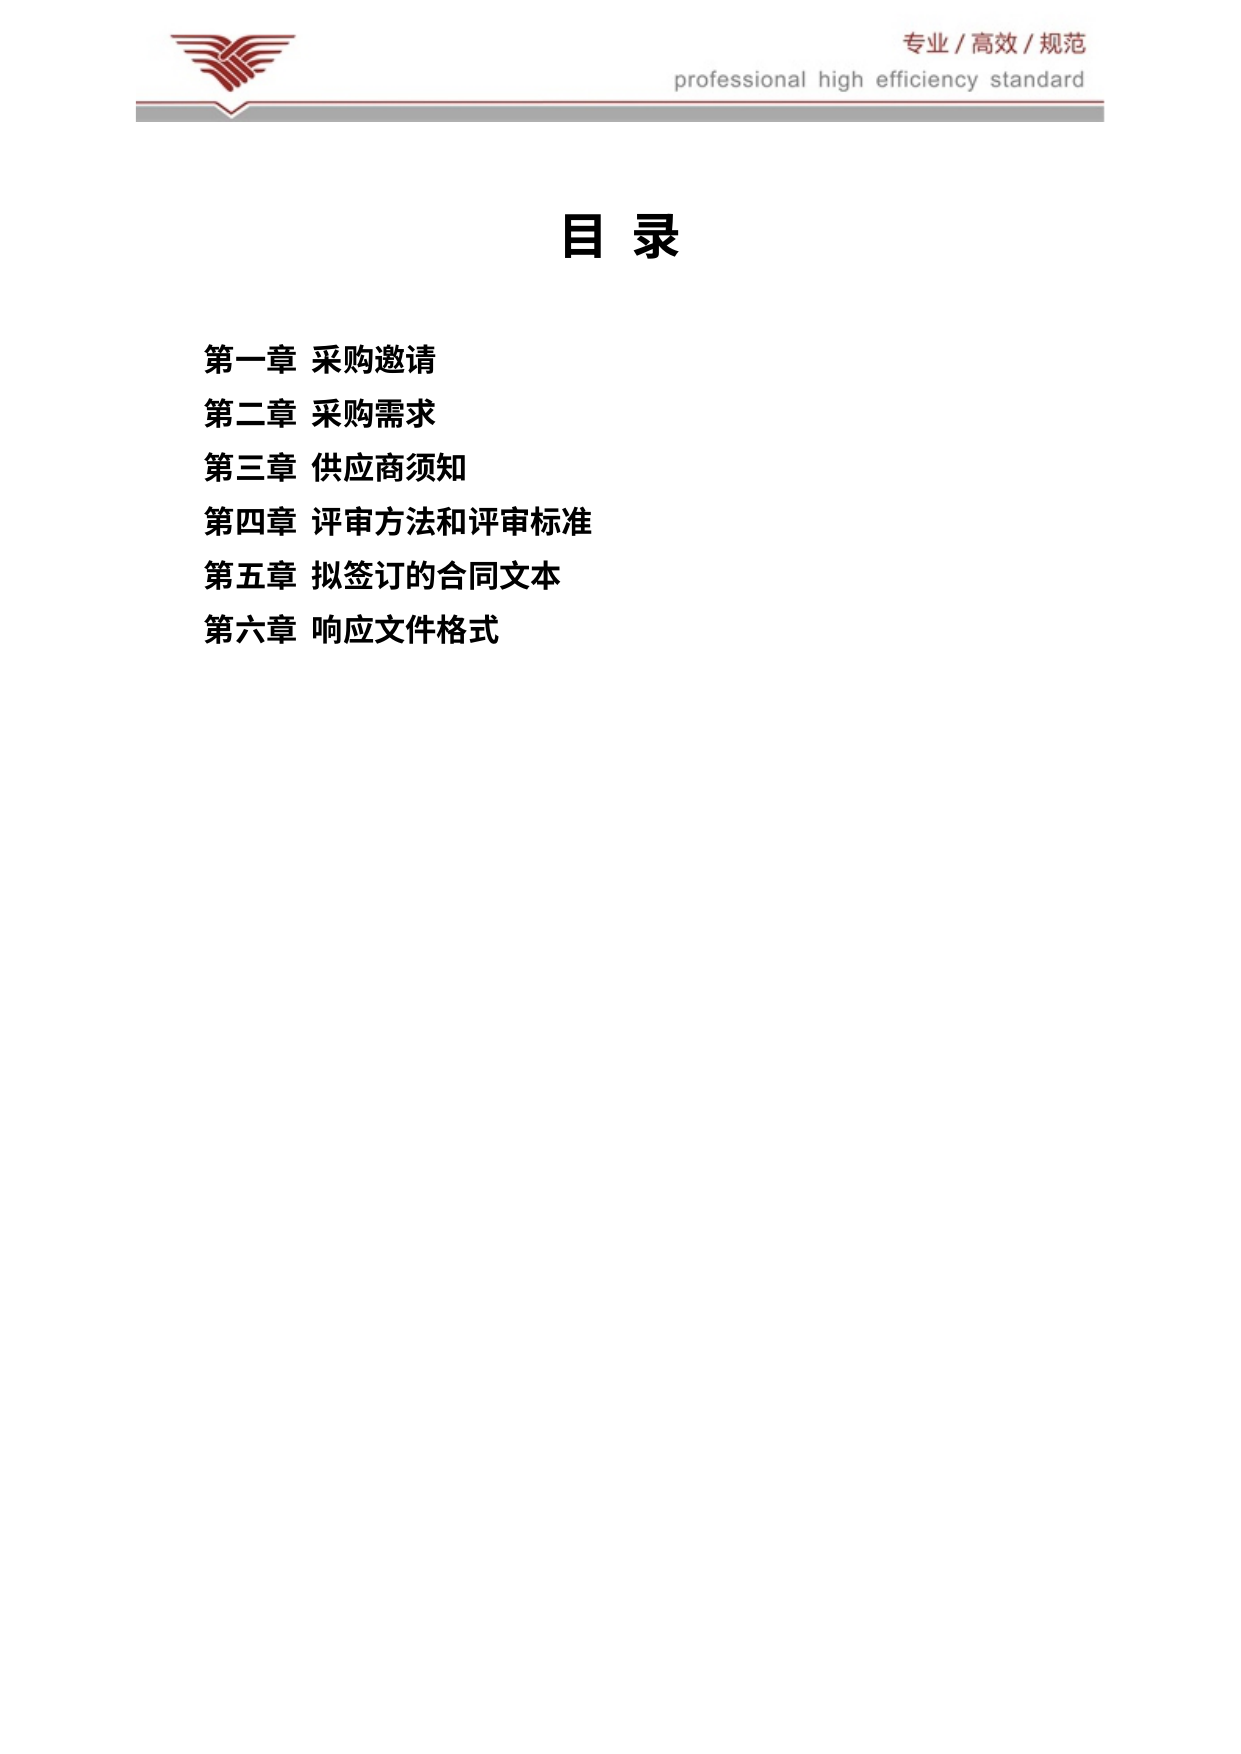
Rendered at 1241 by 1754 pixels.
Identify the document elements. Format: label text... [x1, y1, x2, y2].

text 第三章 供应商须知 [130, 443, 1110, 488]
picture [135, 11, 1105, 122]
text 第五章 拟签订的合同文本 [130, 551, 1110, 597]
text 第二章 采购需求 [130, 389, 1110, 434]
text 第四章 评审方法和评审标准 [130, 497, 1110, 542]
text 第六章 响应文件格式 [130, 606, 1110, 651]
text 第一章 采购邀请 [130, 335, 1110, 380]
text 目 录 [130, 197, 1110, 269]
